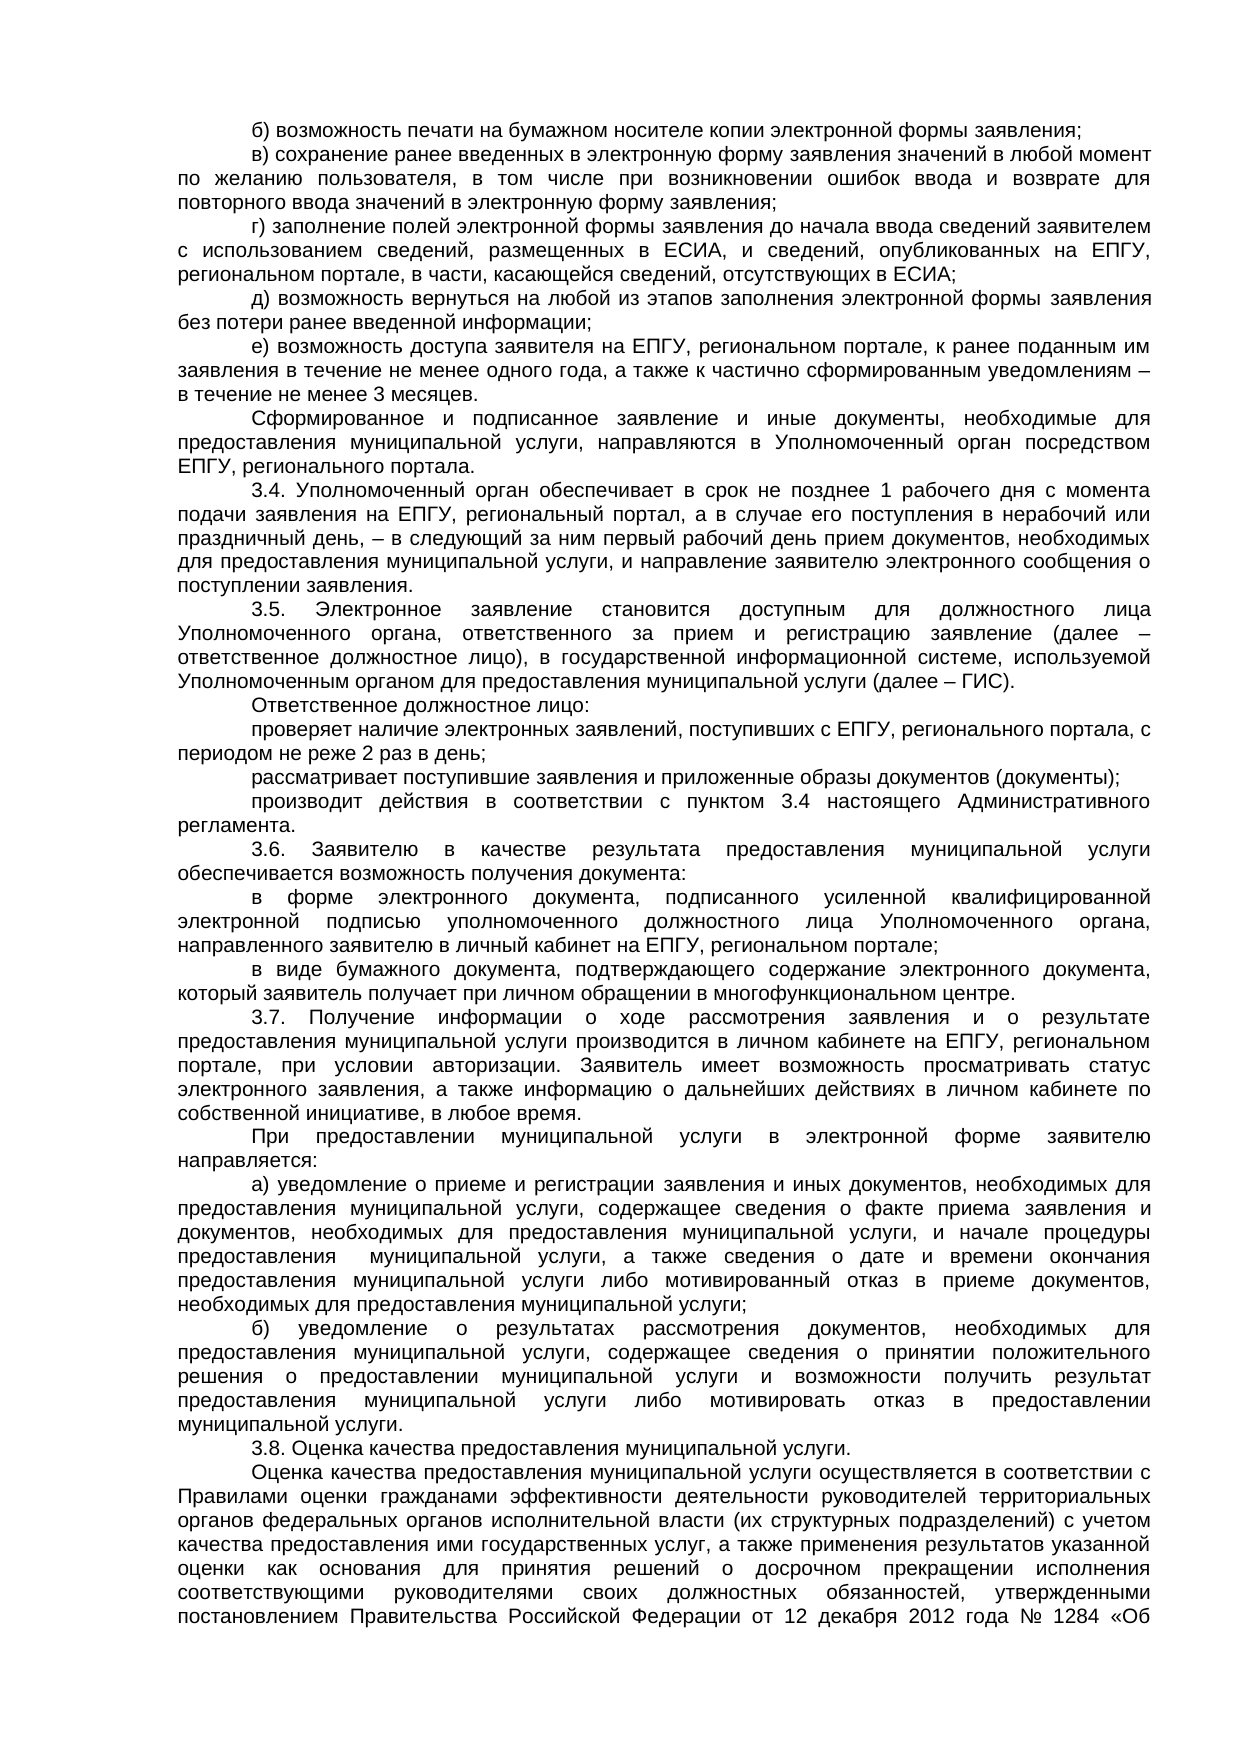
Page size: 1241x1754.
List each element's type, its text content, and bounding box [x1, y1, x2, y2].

text рассматривает поступившие заявления и приложенные образы документов (документы); [177, 765, 1152, 789]
text 3.4. Уполномоченный орган обеспечивает в срок не позднее 1 рабочего дня с момента подачи заявления на ЕПГУ, региональный портал, а в случае его поступления в нерабочий или праздничный день, – в следующий за ним первый рабочий день прием документов, необходимых для предоставления муниципальной услуги, и направление заявителю электронного сообщения о поступлении заявления. [177, 477, 1152, 597]
text 3.8. Оценка качества предоставления муниципальной услуги. [177, 1436, 1152, 1460]
text б) уведомление о результатах рассмотрения документов, необходимых для предоставления муниципальной услуги, содержащее сведения о принятии положительного решения о предоставлении муниципальной услуги и возможности получить результат предоставления муниципальной услуги либо мотивировать отказ в предоставлении муниципальной услуги. [177, 1316, 1152, 1436]
text а) уведомление о приеме и регистрации заявления и иных документов, необходимых для предоставления муниципальной услуги, содержащее сведения о факте приема заявления и документов, необходимых для предоставления муниципальной услуги, и начале процедуры предоставления муниципальной услуги, а также сведения о дате и времени окончания предоставления муниципальной услуги либо мотивированный отказ в приеме документов, необходимых для предоставления муниципальной услуги; [177, 1172, 1152, 1316]
text При предоставлении муниципальной услуги в электронной форме заявителю направляется: [177, 1124, 1152, 1172]
text 3.6. Заявителю в качестве результата предоставления муниципальной услуги обеспечивается возможность получения документа: [177, 837, 1152, 885]
text проверяет наличие электронных заявлений, поступивших с ЕПГУ, регионального портала, с периодом не реже 2 раз в день; [177, 717, 1152, 765]
text в виде бумажного документа, подтверждающего содержание электронного документа, который заявитель получает при личном обращении в многофункциональном центре. [177, 957, 1152, 1004]
text 3.7. Получение информации о ходе рассмотрения заявления и о результате предоставления муниципальной услуги производится в личном кабинете на ЕПГУ, региональном портале, при условии авторизации. Заявитель имеет возможность просматривать статус электронного заявления, а также информацию о дальнейших действиях в личном кабинете по собственной инициативе, в любое время. [177, 1004, 1152, 1124]
text г) заполнение полей электронной формы заявления до начала ввода сведений заявителем с использованием сведений, размещенных в ЕСИА, и сведений, опубликованных на ЕПГУ, региональном портале, в части, касающейся сведений, отсутствующих в ЕСИА; [177, 214, 1152, 286]
text Сформированное и подписанное заявление и иные документы, необходимые для предоставления муниципальной услуги, направляются в Уполномоченный орган посредством ЕПГУ, регионального портала. [177, 406, 1152, 477]
text Ответственное должностное лицо: [177, 693, 1152, 717]
text д) возможность вернуться на любой из этапов заполнения электронной формы заявления без потери ранее введенной информации; [177, 286, 1152, 334]
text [177, 1460, 1152, 1627]
text 3.5. Электронное заявление становится доступным для должностного лица Уполномоченного органа, ответственного за прием и регистрацию заявление (далее – ответственное должностное лицо), в государственной информационной системе, используемой Уполномоченным органом для предоставления муниципальной услуги (далее – ГИС). [177, 597, 1152, 693]
text е) возможность доступа заявителя на ЕПГУ, региональном портале, к ранее поданным им заявления в течение не менее одного года, а также к частично сформированным уведомлениям – в течение не менее 3 месяцев. [177, 334, 1152, 406]
text в форме электронного документа, подписанного усиленной квалифицированной электронной подписью уполномоченного должностного лица Уполномоченного органа, направленного заявителю в личный кабинет на ЕПГУ, региональном портале; [177, 885, 1152, 957]
text б) возможность печати на бумажном носителе копии электронной формы заявления; [177, 118, 1152, 142]
text производит действия в соответствии с пунктом 3.4 настоящего Административного регламента. [177, 789, 1152, 837]
text в) сохранение ранее введенных в электронную форму заявления значений в любой момент по желанию пользователя, в том числе при возникновении ошибок ввода и возврате для повторного ввода значений в электронную форму заявления; [177, 142, 1152, 214]
